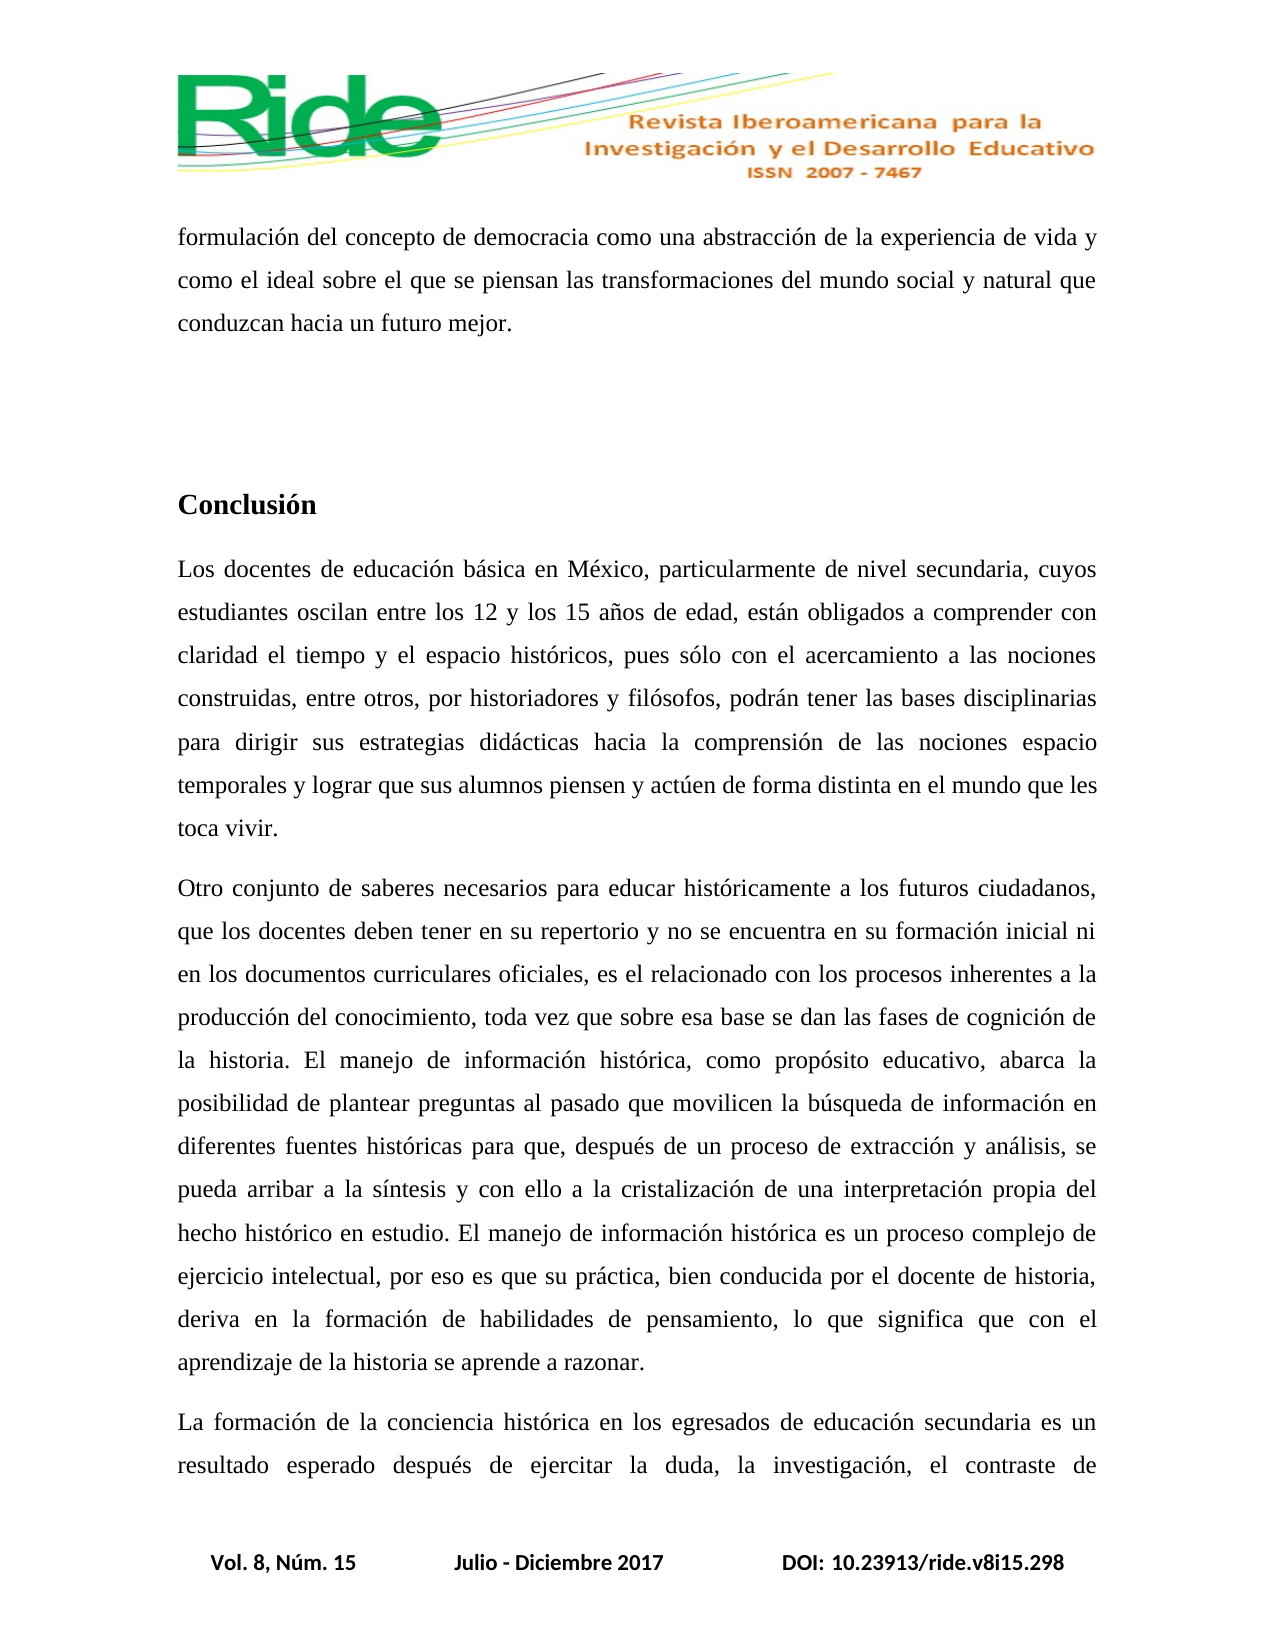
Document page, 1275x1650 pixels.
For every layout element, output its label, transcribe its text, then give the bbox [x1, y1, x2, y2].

text Otro conjunto de saberes necesarios para educar históricamente a los futuros ciudadanos, que los docentes deben tener en su repertorio y no se encuentra en su formación inicial ni en los documentos curriculares oficiales, es el relacionado con los procesos inherentes a la producción del conocimiento, toda vez que sobre esa base se dan las fases de cognición de la historia. El manejo de información histórica, como propósito educativo, abarca la posibilidad de plantear preguntas al pasado que movilicen la búsqueda de información en diferentes fuentes históricas para que, después de un proceso de extracción y análisis, se pueda arribar a la síntesis y con ello a la cristalización de una interpretación propia del hecho histórico en estudio. El manejo de información histórica es un proceso complejo de ejercicio intelectual, por eso es que su práctica, bien conducida por el docente de historia, deriva en la formación de habilidades de pensamiento, lo que significa que con el aprendizaje de la historia se aprende a razonar. [177, 873, 1098, 1376]
text Los docentes de educación básica en México, particularmente de nivel secundaria, cuyos estudiantes oscilan entre los 12 y los 15 años de edad, están obligados a comprender con claridad el tiempo y el espacio históricos, pues sólo con el acercamiento a las nociones construidas, entre otros, por historiadores y filósofos, podrán tener las bases disciplinarias para dirigir sus estrategias didácticas hacia la comprensión de las nociones espacio temporales y lograr que sus alumnos piensen y actúen de forma distinta en el mundo que les toca vivir. [177, 554, 1098, 842]
text Conclusión [177, 487, 1098, 521]
picture [177, 73, 1098, 182]
